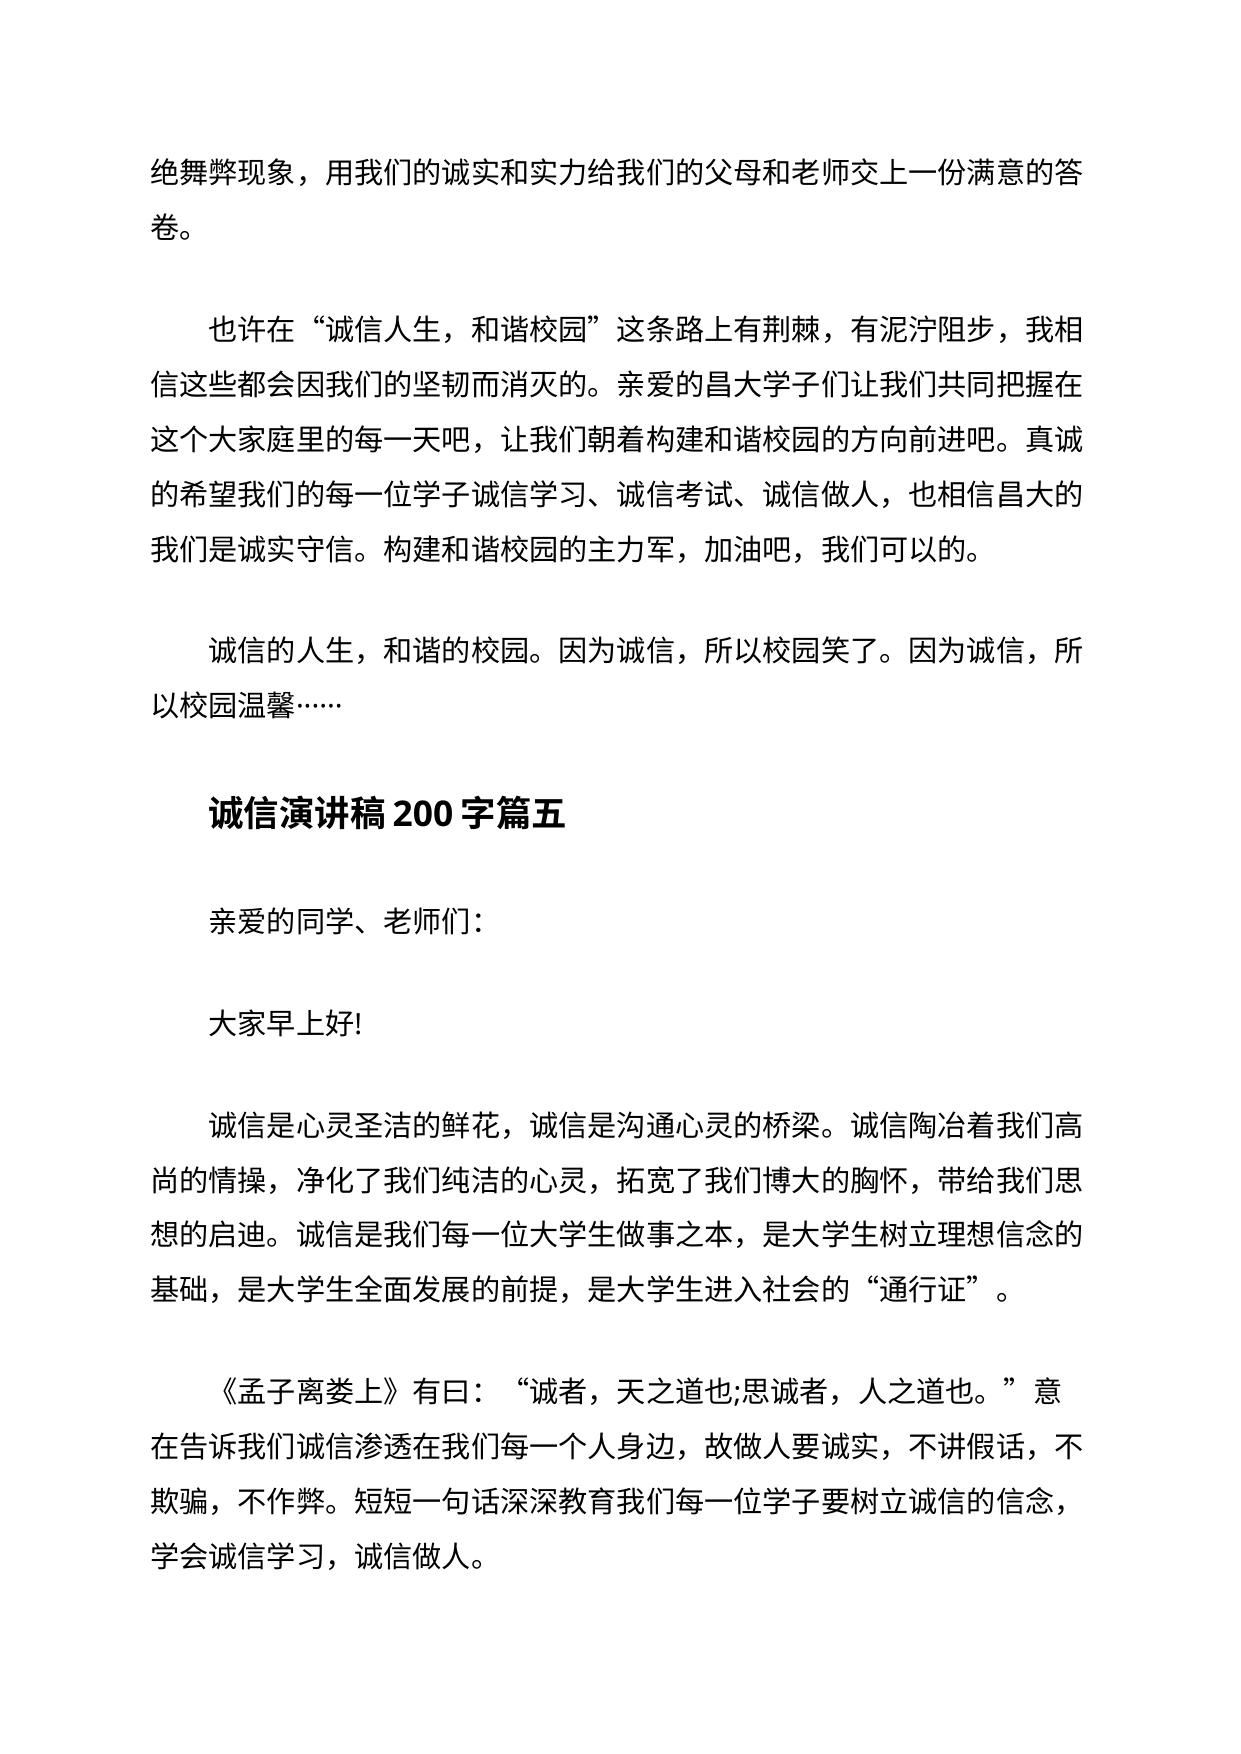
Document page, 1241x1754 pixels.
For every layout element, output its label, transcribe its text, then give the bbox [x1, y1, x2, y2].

text 亲爱的同学、老师们： [150, 898, 1090, 941]
text 诚信演讲稿200字篇五 [150, 785, 1090, 836]
text 大家早上好! [150, 1000, 1090, 1043]
text 《孟子离娄上》有曰：“诚者，天之道也;思诚者，人之道也。”意在告诉我们诚信渗透在我们每一个人身边，故做人要诚实，不讲假话，不欺骗，不作弊。短短一句话深深教育我们每一位学子要树立诚信的信念，学会诚信学习，诚信做人。 [150, 1369, 1090, 1576]
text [150, 150, 1090, 247]
text 也许在“诚信人生，和谐校园”这条路上有荆棘，有泥泞阻步，我相信这些都会因我们的坚韧而消灭的。亲爱的昌大学子们让我们共同把握在这个大家庭里的每一天吧，让我们朝着构建和谐校园的方向前进吧。真诚的希望我们的每一位学子诚信学习、诚信考试、诚信做人，也相信昌大的我们是诚实守信。构建和谐校园的主力军，加油吧，我们可以的。 [150, 307, 1090, 568]
text 诚信的人生，和谐的校园。因为诚信，所以校园笑了。因为诚信，所以校园温馨······ [150, 628, 1090, 725]
text 诚信是心灵圣洁的鲜花，诚信是沟通心灵的桥梁。诚信陶冶着我们高尚的情操，净化了我们纯洁的心灵，拓宽了我们博大的胸怀，带给我们思想的启迪。诚信是我们每一位大学生做事之本，是大学生树立理想信念的基础，是大学生全面发展的前提，是大学生进入社会的“通行证”。 [150, 1102, 1090, 1309]
